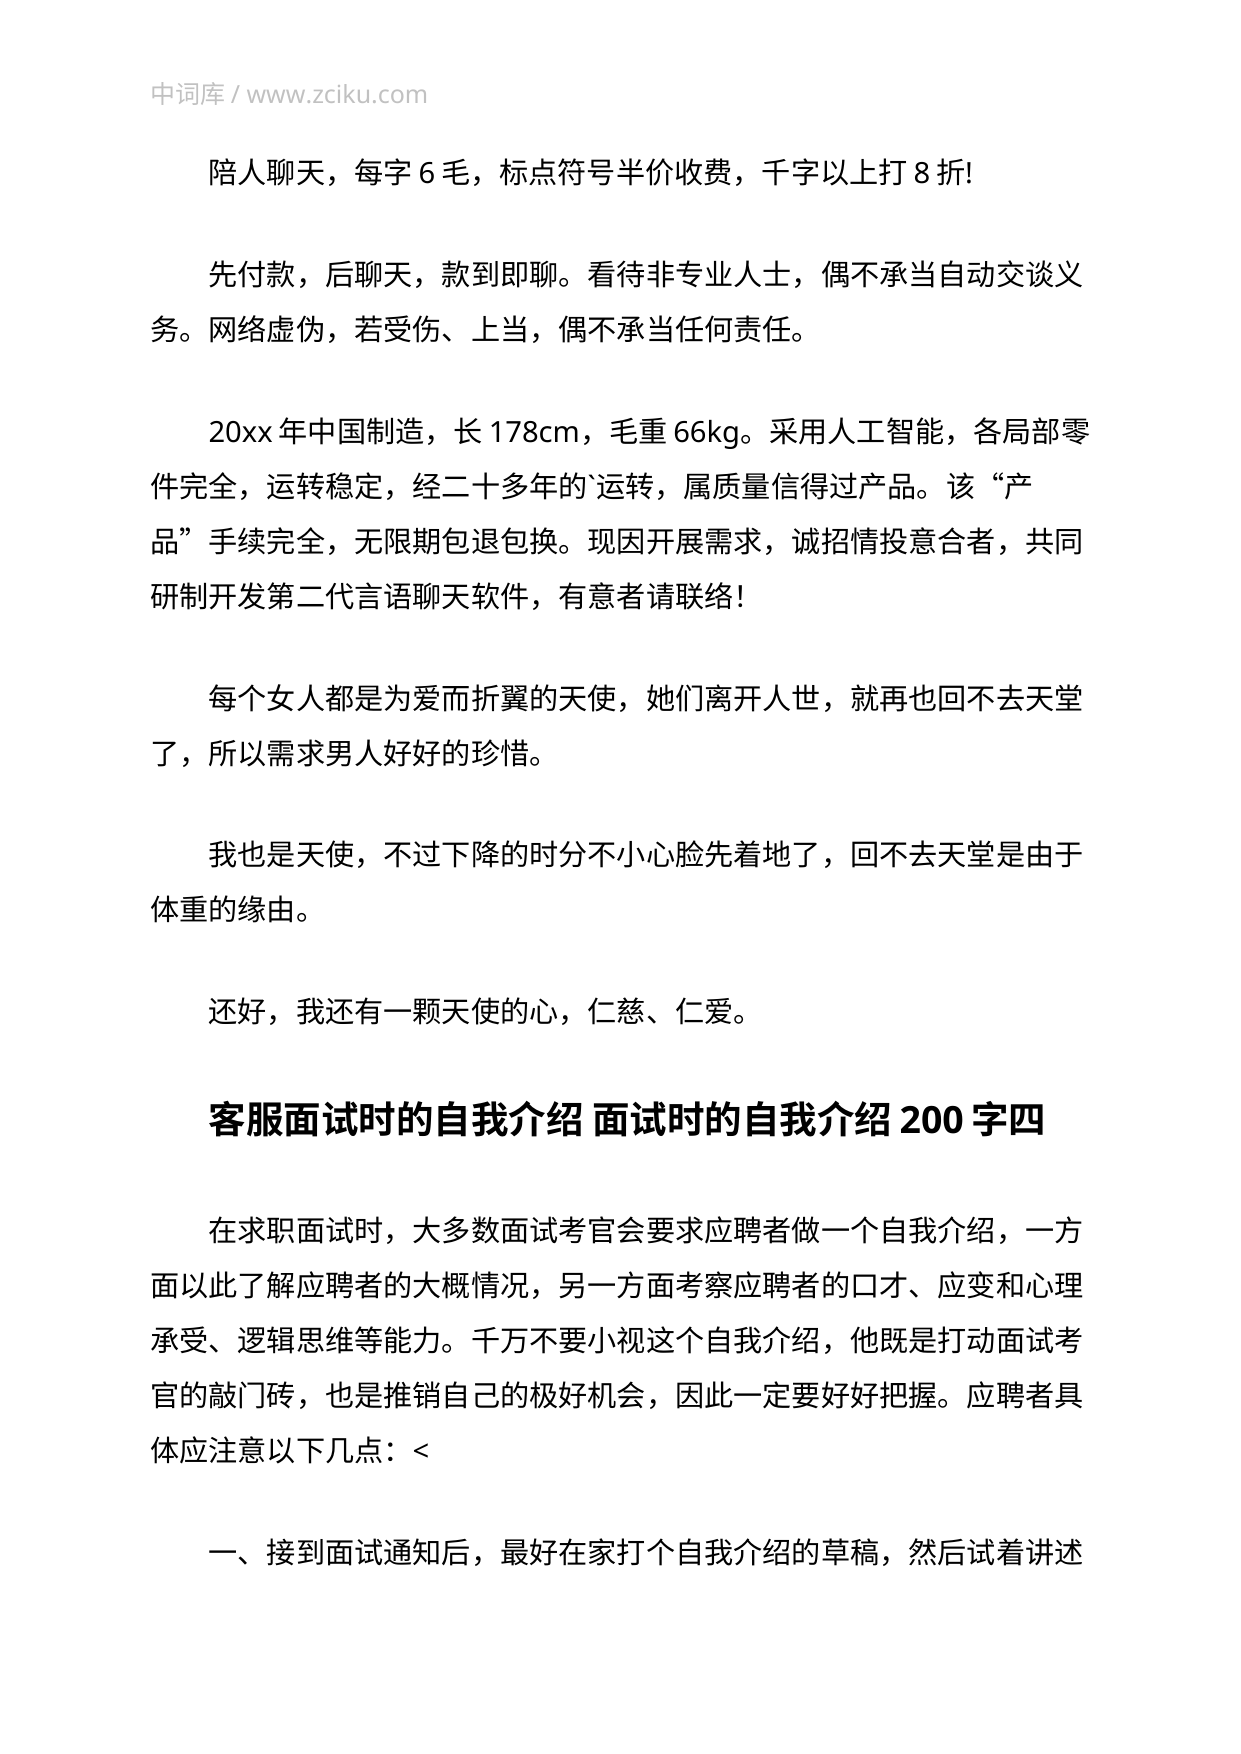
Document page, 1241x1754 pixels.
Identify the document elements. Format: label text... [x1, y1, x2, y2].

text 在求职面试时，大多数面试考官会要求应聘者做一个自我介绍，一方面以此了解应聘者的大概情况，另一方面考察应聘者的口才、应变和心理承受、逻辑思维等能力。千万不要小视这个自我介绍，他既是打动面试考官的敲门砖，也是推销自己的极好机会，因此一定要好好把握。应聘者具体应注意以下几点：< [150, 1208, 1090, 1470]
text 我也是天使，不过下降的时分不小心脸先着地了，回不去天堂是由于体重的缘由。 [150, 832, 1090, 929]
text 还好，我还有一颗天使的心，仁慈、仁爱。 [150, 989, 1090, 1031]
text 20xx年中国制造，长178cm，毛重66kg。采用人工智能，各局部零件完全，运转稳定，经二十多年的`运转，属质量信得过产品。该“产品”手续完全，无限期包退包换。现因开展需求，诚招情投意合者，共同研制开发第二代言语聊天软件，有意者请联络！ [150, 409, 1090, 616]
text 客服面试时的自我介绍 面试时的自我介绍200字四 [150, 1090, 1090, 1145]
text 先付款，后聊天，款到即聊。看待非专业人士，偶不承当自动交谈义务。网络虚伪，若受伤、上当，偶不承当任何责任。 [150, 252, 1090, 349]
text 每个女人都是为爱而折翼的天使，她们离开人世，就再也回不去天堂了，所以需求男人好好的珍惜。 [150, 675, 1090, 772]
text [150, 1529, 1090, 1572]
text 陪人聊天，每字6毛，标点符号半价收费，千字以上打8折! [150, 150, 1090, 192]
